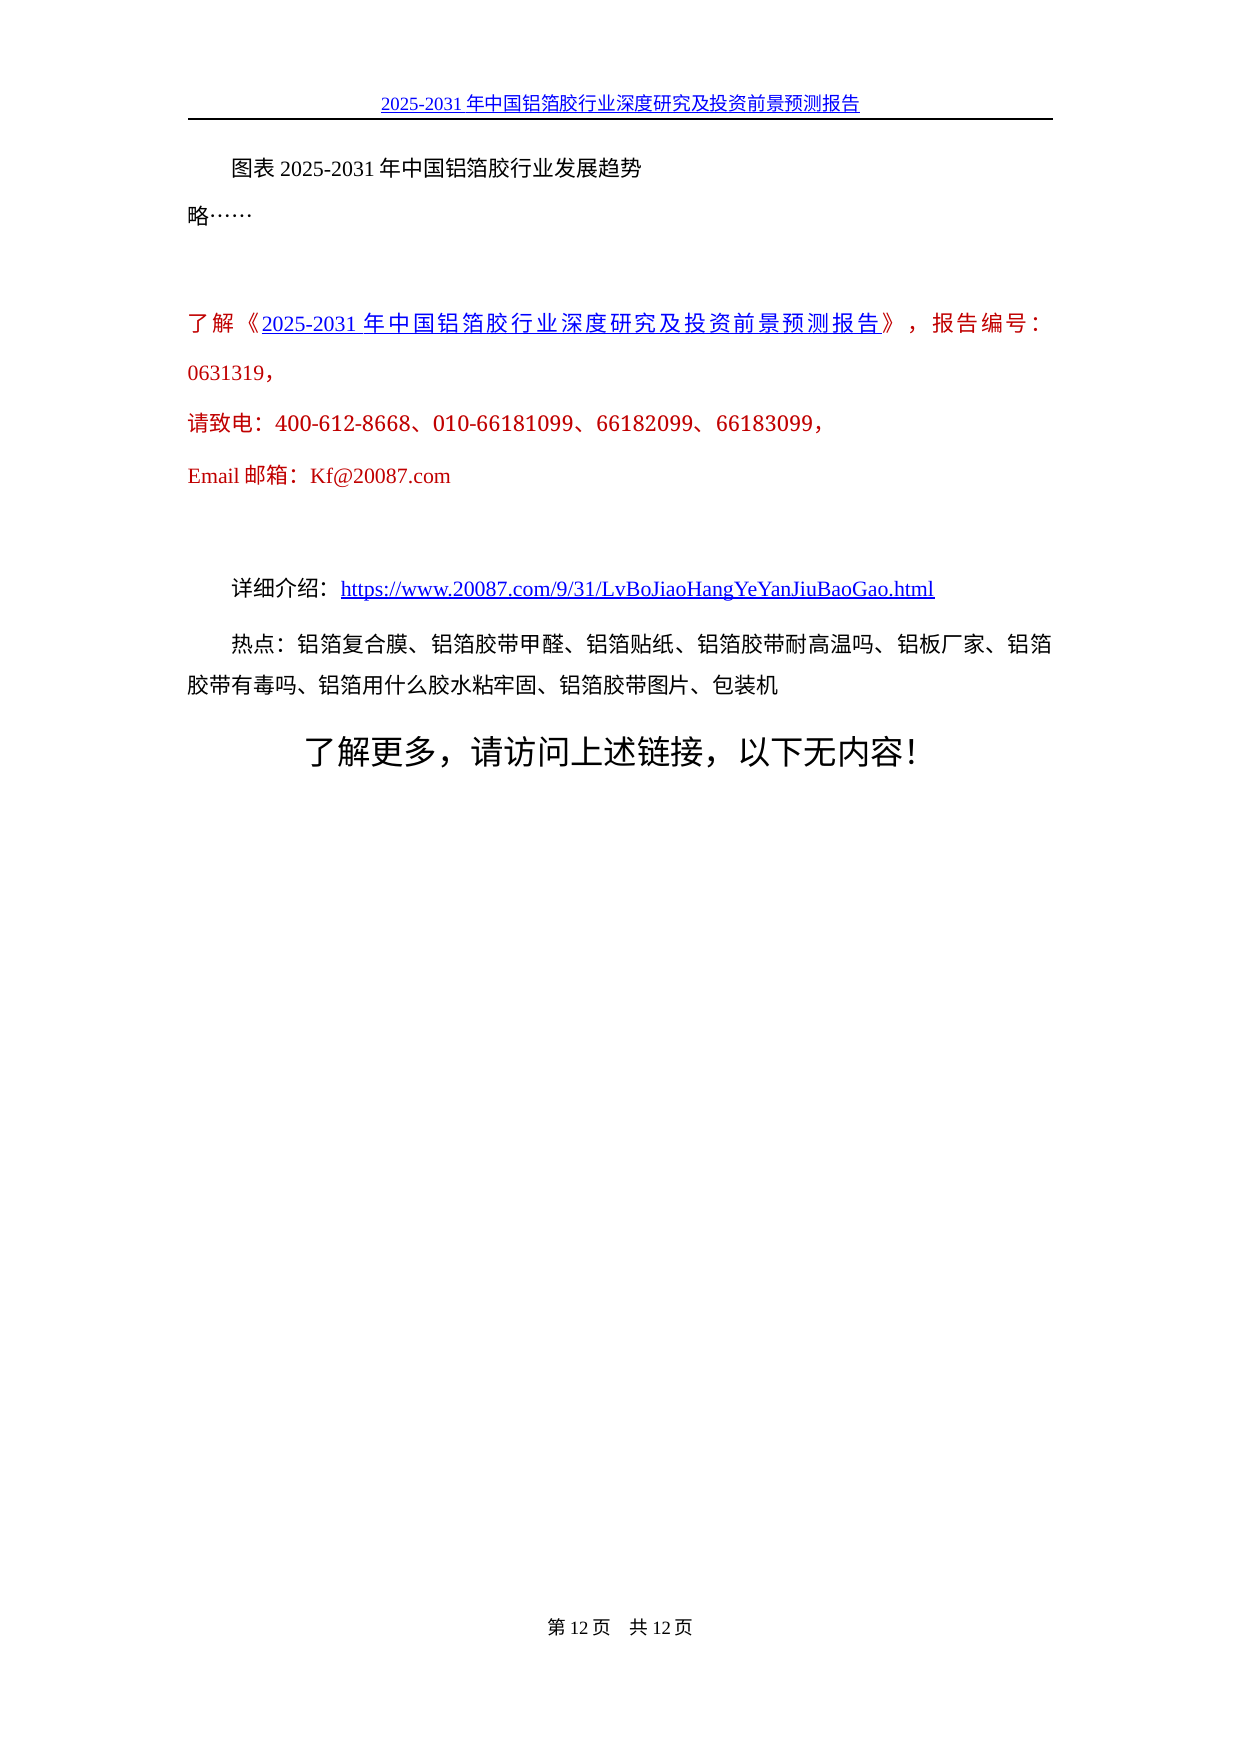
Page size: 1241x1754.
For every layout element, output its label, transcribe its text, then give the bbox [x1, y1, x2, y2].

text 请致电：400-612-8668、010-66181099、66182099、66183099， [187, 406, 1053, 438]
text 了解《2025-2031年中国铝箔胶行业深度研究及投资前景预测报告》，报告编号：0631319， [187, 305, 1053, 387]
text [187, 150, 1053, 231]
text Email邮箱：Kf@20087.com [187, 457, 1053, 490]
text 热点：铝箔复合膜、铝箔胶带甲醛、铝箔贴纸、铝箔胶带耐高温吗、铝板厂家、铝箔胶带有毒吗、铝箔用什么胶水粘牢固、铝箔胶带图片、包装机 [187, 627, 1053, 700]
title 了解更多，请访问上述链接，以下无内容！ [187, 717, 1053, 782]
text 详细介绍：https://www.20087.com/9/31/LvBoJiaoHangYeYanJiuBaoGao.html [187, 570, 1053, 603]
